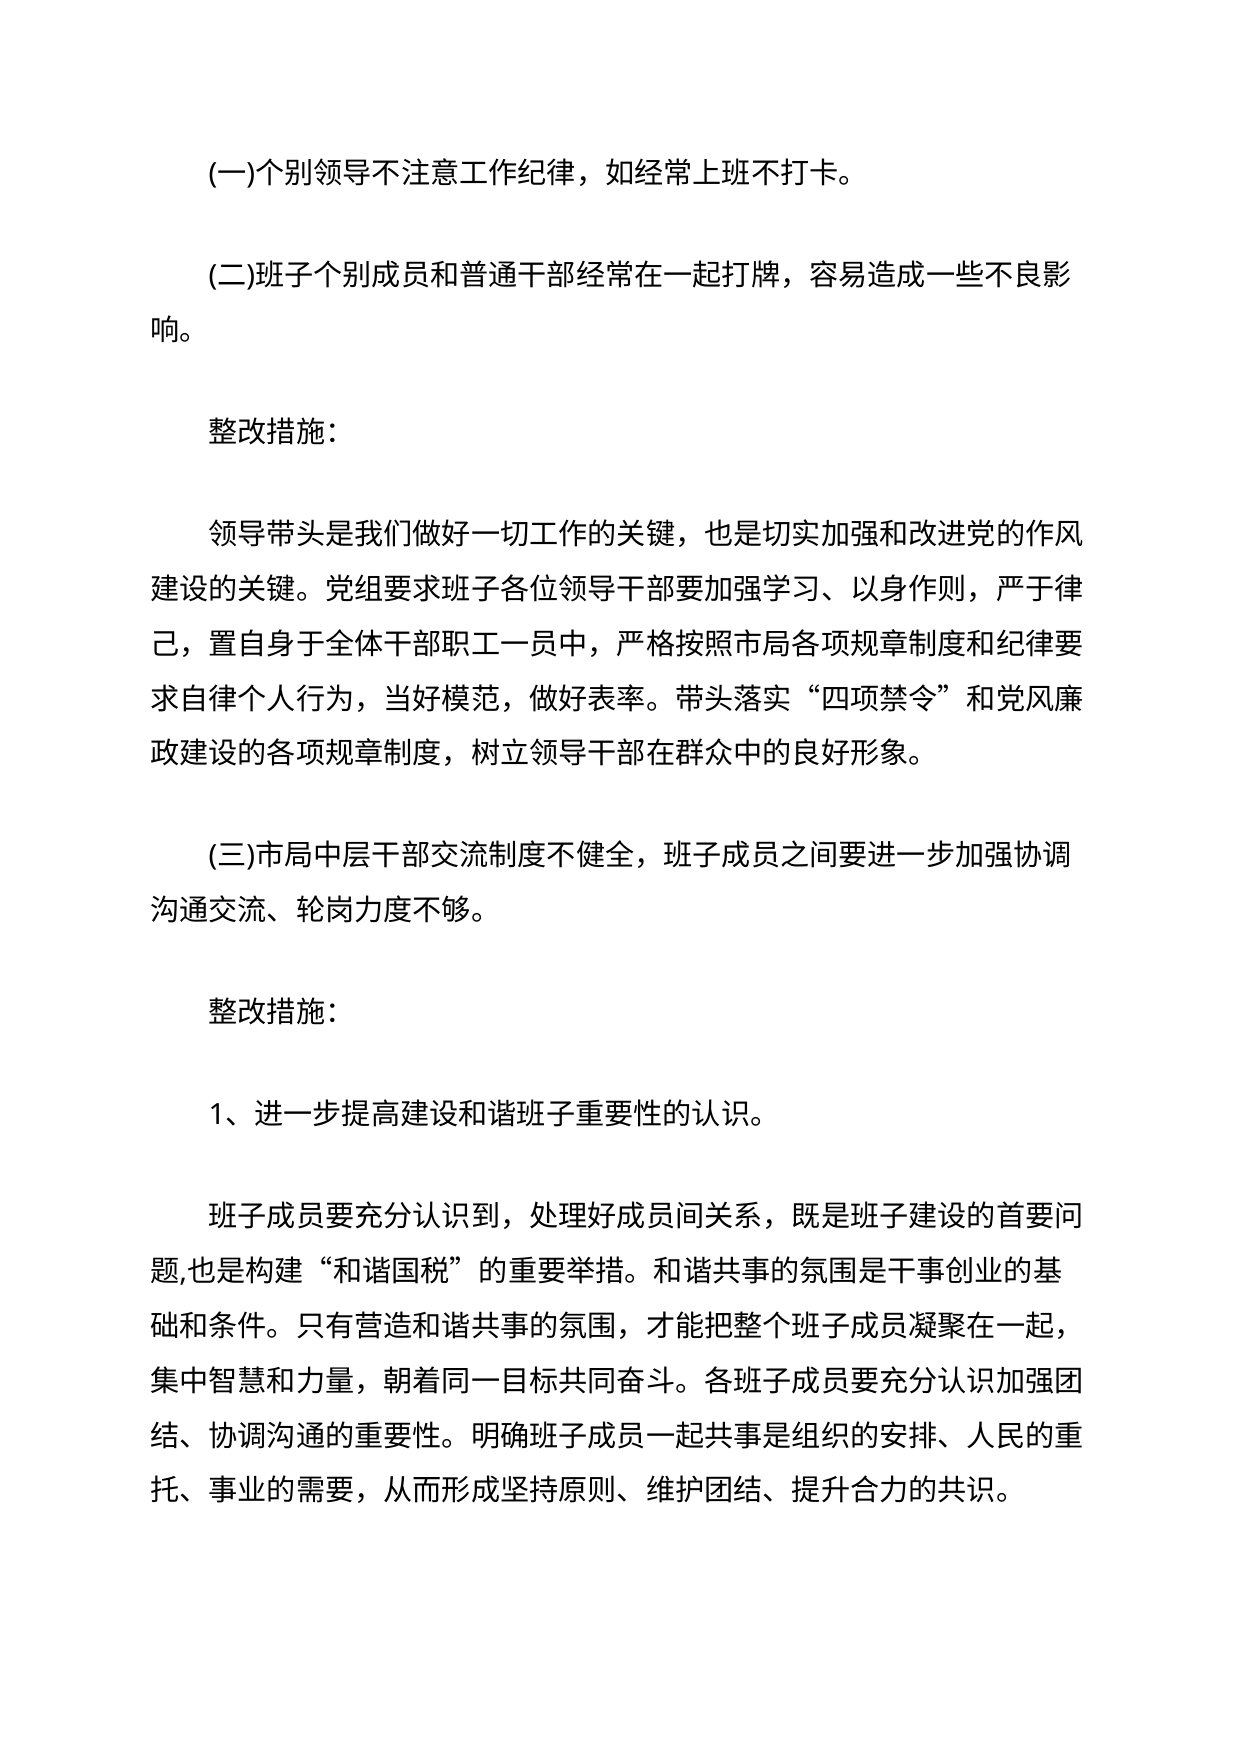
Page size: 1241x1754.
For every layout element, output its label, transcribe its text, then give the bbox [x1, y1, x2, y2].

text 整改措施： [150, 989, 1090, 1031]
text 1、进一步提高建设和谐班子重要性的认识。 [150, 1090, 1090, 1133]
text 整改措施： [150, 409, 1090, 451]
text (三)市局中层干部交流制度不健全，班子成员之间要进一步加强协调沟通交流、轮岗力度不够。 [150, 832, 1090, 929]
text (二)班子个别成员和普通干部经常在一起打牌，容易造成一些不良影响。 [150, 252, 1090, 349]
text 班子成员要充分认识到，处理好成员间关系，既是班子建设的首要问题,也是构建“和谐国税”的重要举措。和谐共事的氛围是干事创业的基础和条件。只有营造和谐共事的氛围，才能把整个班子成员凝聚在一起，集中智慧和力量，朝着同一目标共同奋斗。各班子成员要充分认识加强团结、协调沟通的重要性。明确班子成员一起共事是组织的安排、人民的重托、事业的需要，从而形成坚持原则、维护团结、提升合力的共识。 [150, 1192, 1090, 1509]
text 领导带头是我们做好一切工作的关键，也是切实加强和改进党的作风建设的关键。党组要求班子各位领导干部要加强学习、以身作则，严于律己，置自身于全体干部职工一员中，严格按照市局各项规章制度和纪律要求自律个人行为，当好模范，做好表率。带头落实“四项禁令”和党风廉政建设的各项规章制度，树立领导干部在群众中的良好形象。 [150, 511, 1090, 772]
text (一)个别领导不注意工作纪律，如经常上班不打卡。 [150, 150, 1090, 192]
